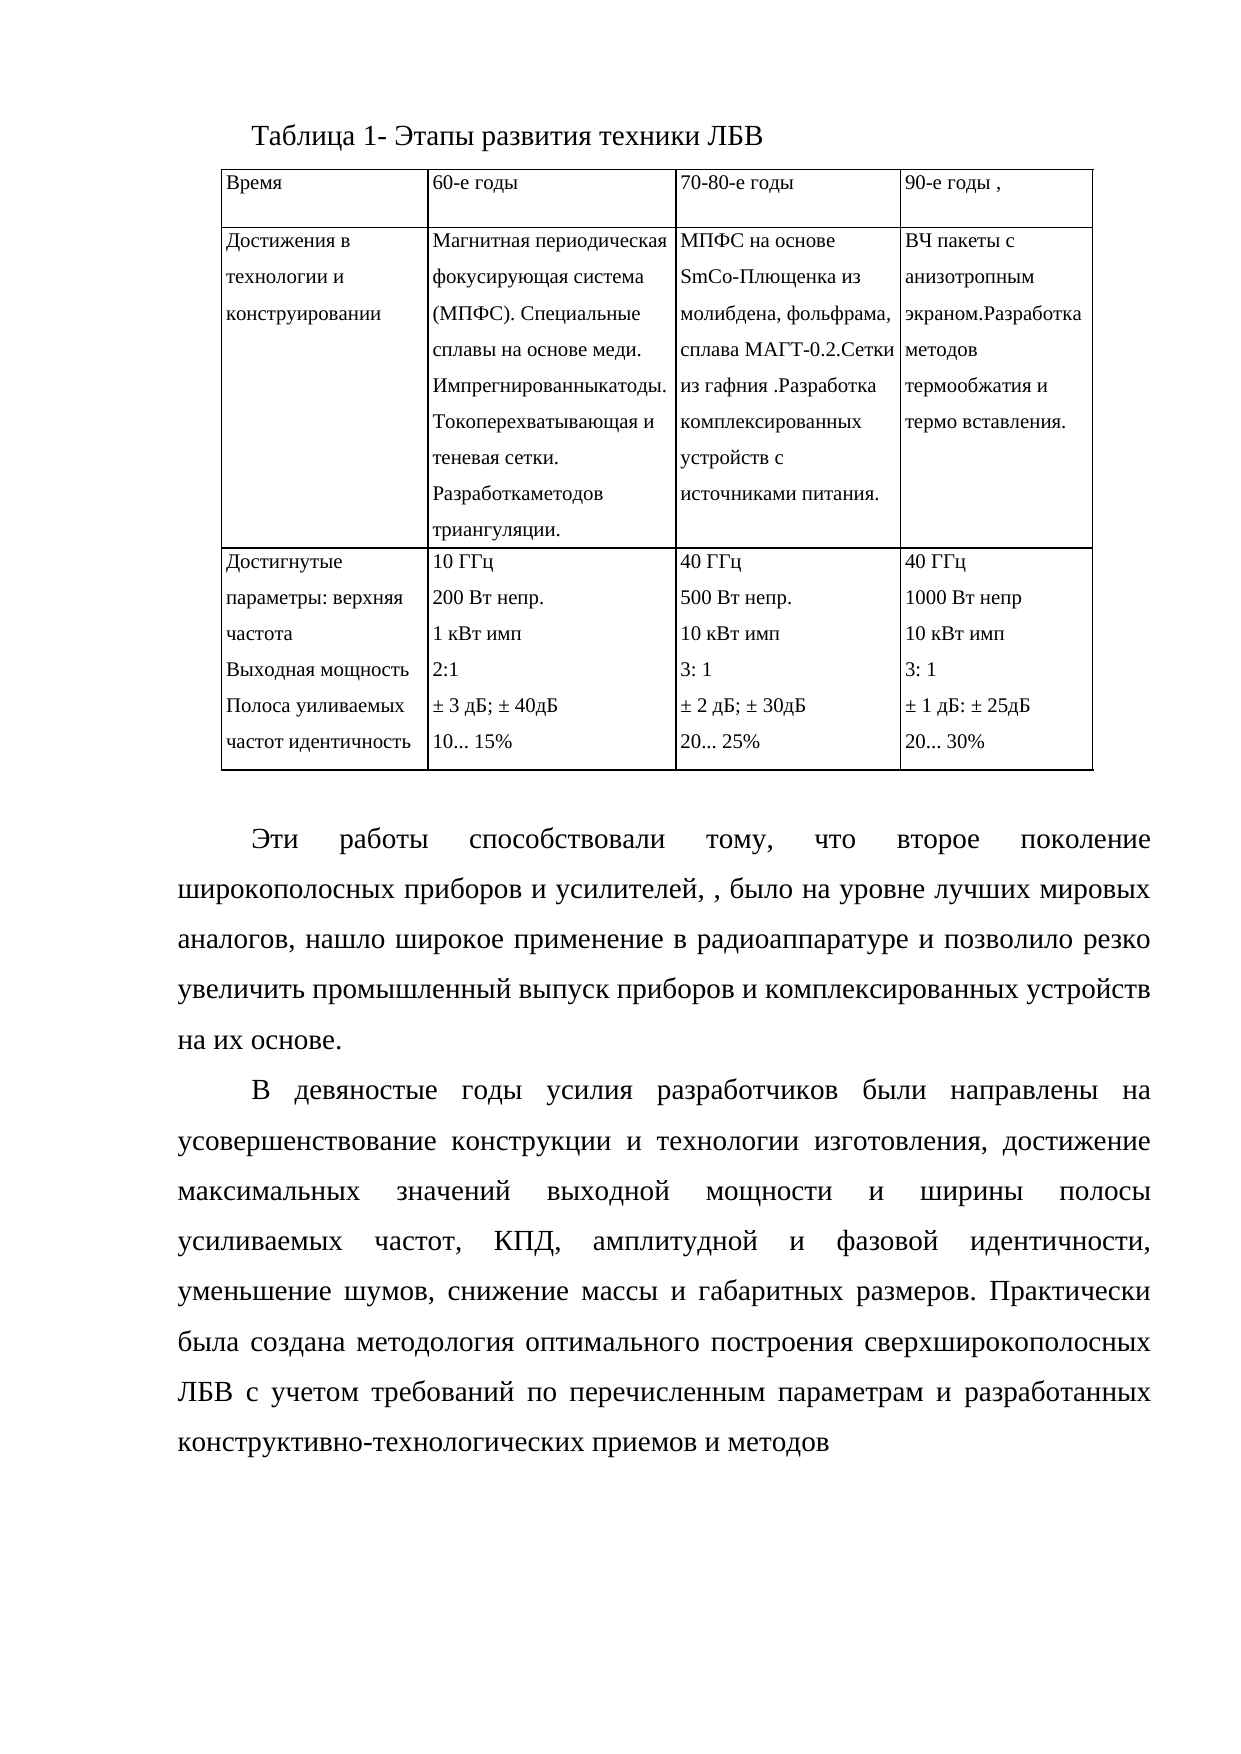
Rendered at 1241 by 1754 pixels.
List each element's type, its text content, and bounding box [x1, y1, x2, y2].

table_header 70-80-е годы [677, 170, 900, 227]
table_cell 40 ГГц 1000 Вт непр 10 кВт имп 3: 1 ± 1 дБ: ± 25дБ 20... 30% [901, 549, 1092, 769]
text В девяностые годы усилия разработчиков были направлены на усовершенствование конструкции и технологии изготовления, достижение максимальных значений выходной мощности и ширины полосы усиливаемых частот, КПД, амплитудной и фазовой идентичности, уменьшение шумов, снижение массы и габаритных размеров. Практически была создана методология оптимального построения сверхширокополосных ЛБВ с учетом требований по перечисленным параметрам и разработанных конструктивно-технологических приемов и методов [177, 1072, 1152, 1458]
table_cell 40 ГГц 500 Вт непр. 10 кВт имп 3: 1 ± 2 дБ; ± 30дБ 20... 25% [677, 549, 900, 769]
table_header Время [222, 170, 427, 227]
text Таблица 1- Этапы развития техники ЛБВ [177, 118, 1152, 152]
table_cell Магнитная периодическая фокусирующая система (МПФС). Специальные сплавы на основе меди. Импрегнированныкатоды.Токоперехватывающая и теневая сетки. Разработкаметодов триангуляции. [429, 228, 675, 547]
table_cell ВЧ пакеты с анизотропным экраном.Разработка методов термообжатия и термо вставления. [901, 228, 1092, 547]
table_cell Достижения в технологии и конструировании [222, 228, 427, 547]
text Эти работы способствовали тому, что второе поколение широкополосных приборов и усилителей, , было на уровне лучших мировых аналогов, нашло широкое применение в радиоаппаратуре и позволило резко увеличить промышленный выпуск приборов и комплексированных устройств на их основе. [177, 821, 1152, 1056]
table_cell Достигнутые параметры: верхняя частота Выходная мощность Полоса уиливаемых частот идентичность амплитуды и фазы КПД [222, 549, 427, 769]
table_cell МПФС на основе SmCo-Плющенка из молибдена, фольфрама, сплава МАГТ-0.2.Сетки из гафния .Разработка комплексированных устройств с источниками питания. [677, 228, 900, 547]
table_cell 10 ГГц 200 Вт непр. 1 кВт имп 2:1 ± 3 дБ; ± 40дБ 10... 15% [429, 549, 675, 769]
table_header 60-е годы [429, 170, 675, 227]
table_header 90-е годы , [901, 170, 1092, 227]
